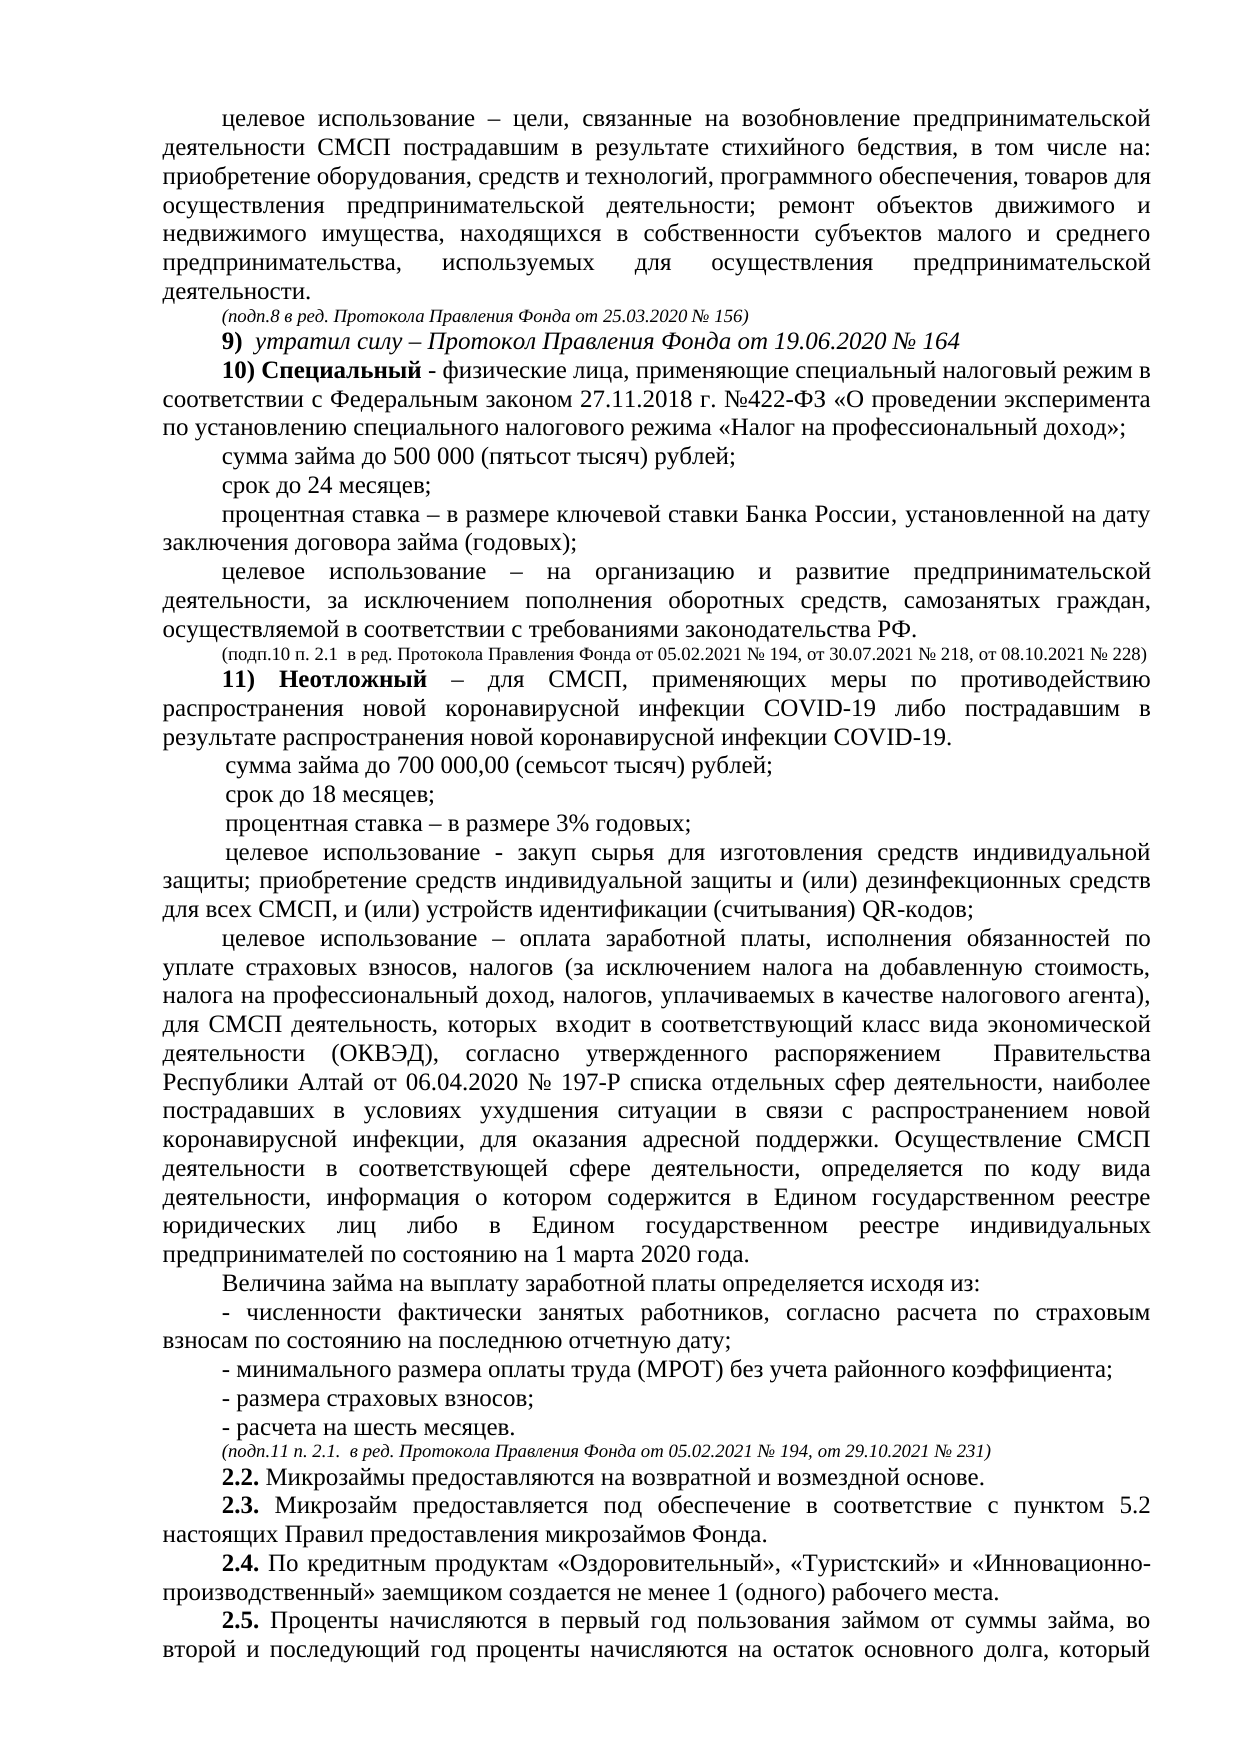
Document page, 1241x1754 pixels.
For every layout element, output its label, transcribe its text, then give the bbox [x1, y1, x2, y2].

text 10) Специальный - физические лица, применяющие специальный налоговый режим в соответствии с Федеральным законом 27.11.2018 г. №422-ФЗ «О проведении эксперимента по установлению специального налогового режима «Налог на профессиональный доход»; [162, 355, 1152, 441]
text процентная ставка – в размере ключевой ставки Банка России‚ установленной на дату заключения договора займа (годовых); [162, 499, 1152, 556]
text целевое использование – цели, связанные на возобновление предпринимательской деятельности СМСП пострадавшим в результате стихийного бедствия, в том числе на: приобретение оборудования, средств и технологий, программного обеспечения, товаров для осуществления предпринимательской деятельности; ремонт объектов движимого и недвижимого имущества, находящихся в собственности субъектов малого и среднего предпринимательства, используемых для осуществления предпринимательской деятельности. [162, 103, 1152, 305]
text (подп.10 п. 2.1 в ред. Протокола Правления Фонда от 05.02.2021 № 194, от 30.07.2021 № 218, от 08.10.2021 № 228) [162, 642, 1152, 664]
text 2.2. Микрозаймы предоставляются на возвратной и возмездной основе. [162, 1462, 1152, 1491]
text 2.4. По кредитным продуктам «Оздоровительный», «Туристский» и «Инновационно-производственный» заемщиком создается не менее 1 (одного) рабочего места. [162, 1548, 1152, 1606]
text целевое использование - закуп сырья для изготовления средств индивидуальной защиты; приобретение средств индивидуальной защиты и (или) дезинфекционных средств для всех СМСП, и (или) устройств идентификации (считывания) QR-кодов; [162, 837, 1152, 923]
text - размера страховых взносов; [162, 1383, 1152, 1412]
text 11) Неотложный – для СМСП, применяющих меры по противодействию распространения новой коронавирусной инфекции COVID-19 либо пострадавшим в результате распространения новой коронавирусной инфекции COVID-19. [162, 664, 1152, 750]
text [162, 1606, 1152, 1663]
text срок до 24 месяцев; [162, 470, 1152, 499]
text - минимального размера оплаты труда (МРОТ) без учета районного коэффициента; [162, 1354, 1152, 1383]
text сумма займа до 700 000,00 (семьсот тысяч) рублей; [162, 750, 1152, 779]
text целевое использование – оплата заработной платы, исполнения обязанностей по уплате страховых взносов, налогов (за исключением налога на добавленную стоимость, налога на профессиональный доход, налогов, уплачиваемых в качестве налогового агента), для СМСП деятельность, которых входит в соответствующий класс вида экономической деятельности (ОКВЭД), согласно утвержденного распоряжением Правительства Республики Алтай от 06.04.2020 № 197-Р списка отдельных сфер деятельности, наиболее пострадавших в условиях ухудшения ситуации в связи с распространением новой коронавирусной инфекции, для оказания адресной поддержки. Осуществление СМСП деятельности в соответствующей сфере деятельности, определяется по коду вида деятельности, информация о котором содержится в Едином государственном реестре юридических лиц либо в Едином государственном реестре индивидуальных предпринимателей по состоянию на 1 марта 2020 года. [162, 923, 1152, 1268]
text сумма займа до 500 000 (пятьсот тысяч) рублей; [162, 441, 1152, 470]
text - численности фактически занятых работников, согласно расчета по страховым взносам по состоянию на последнюю отчетную дату; [162, 1297, 1152, 1354]
text Величина займа на выплату заработной платы определяется исходя из: [162, 1268, 1152, 1297]
text (подп.8 в ред. Протокола Правления Фонда от 25.03.2020 № 156) [162, 305, 1152, 326]
text (подп.11 п. 2.1. в ред. Протокола Правления Фонда от 05.02.2021 № 194, от 29.10.2021 № 231) [162, 1440, 1152, 1462]
text 2.3. Микрозайм предоставляется под обеспечение в соответствие с пунктом 5.2 настоящих Правил предоставления микрозаймов Фонда. [162, 1491, 1152, 1548]
text срок до 18 месяцев; [162, 779, 1152, 808]
text 9) утратил силу – Протокол Правления Фонда от 19.06.2020 № 164 [162, 326, 1152, 355]
text процентная ставка – в размере 3% годовых; [162, 808, 1152, 837]
text целевое использование – на организацию и развитие предпринимательской деятельности, за исключением пополнения оборотных средств, самозанятых граждан, осуществляемой в соответствии с требованиями законодательства РФ. [162, 556, 1152, 642]
text - расчета на шесть месяцев. [162, 1412, 1152, 1440]
